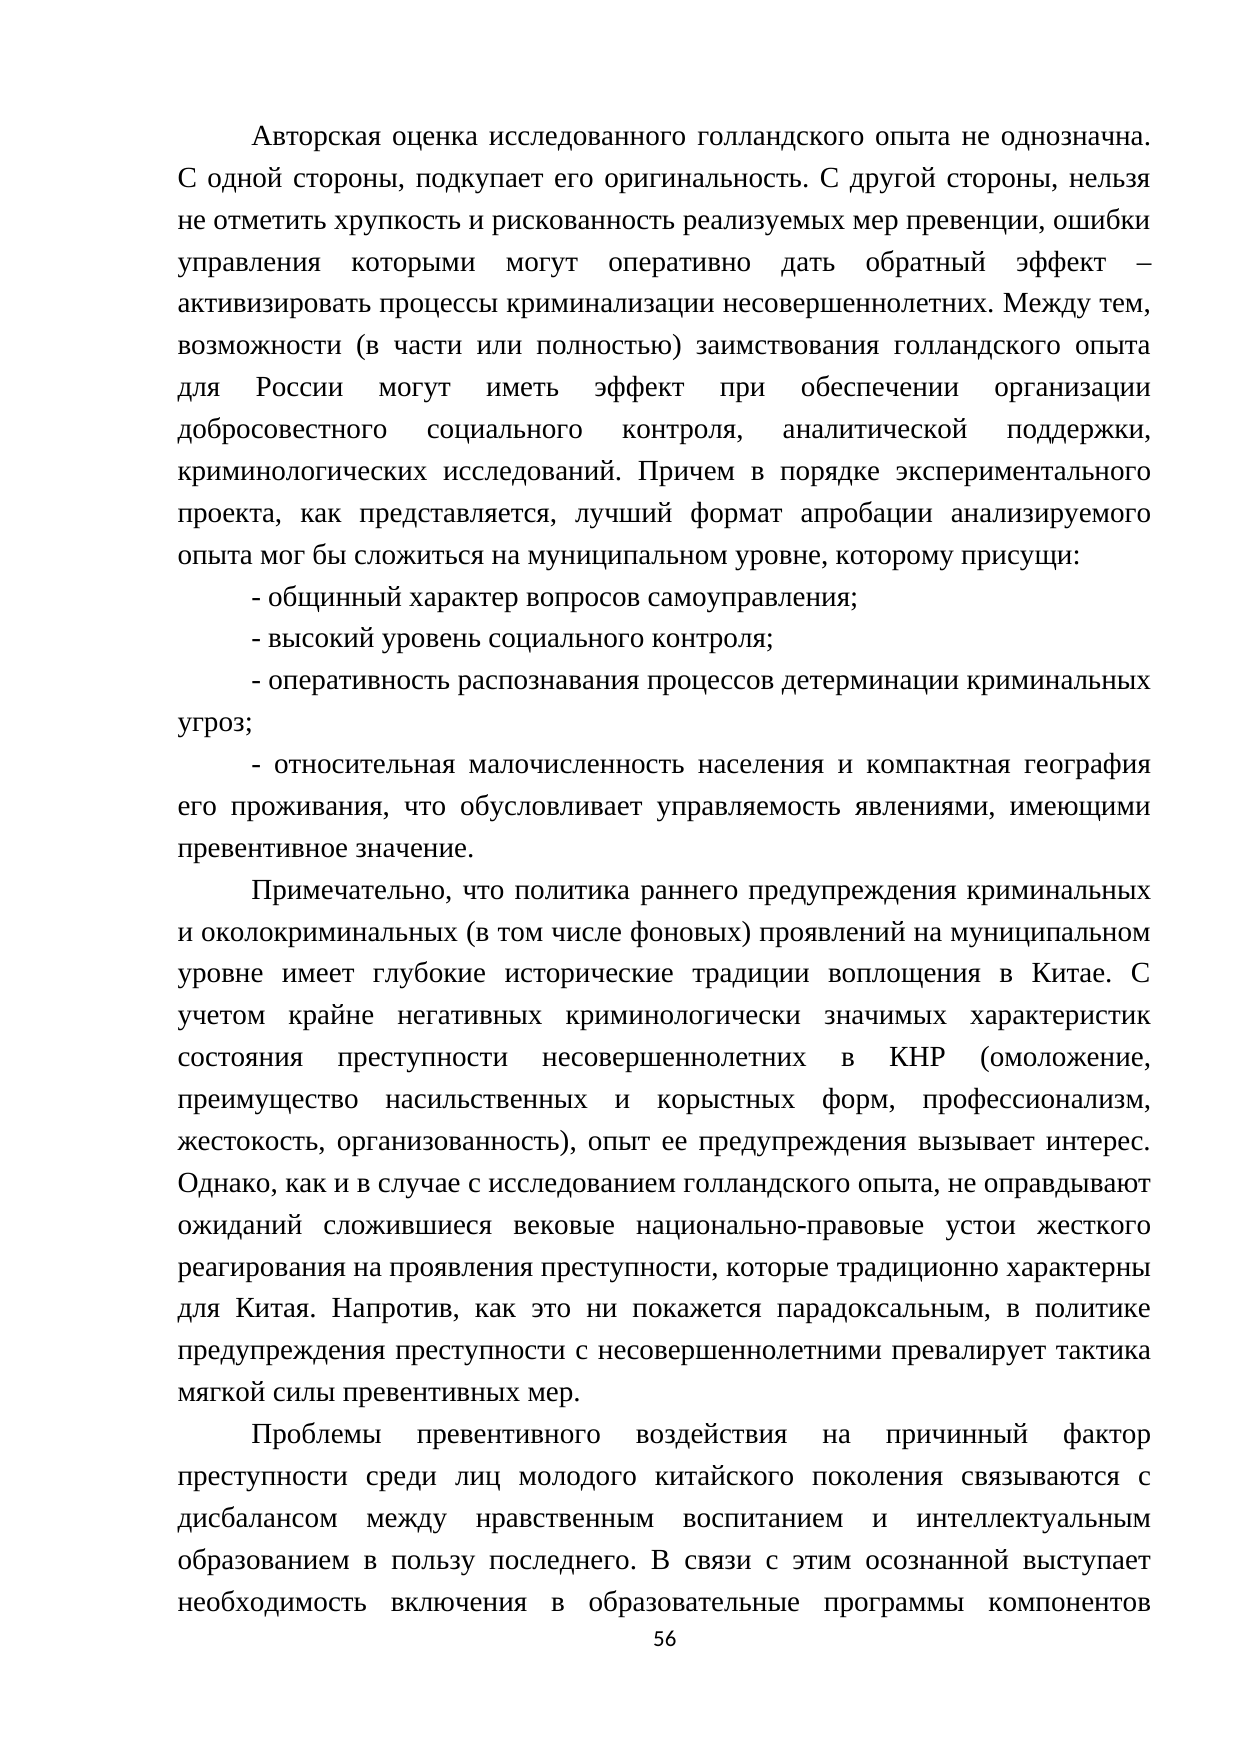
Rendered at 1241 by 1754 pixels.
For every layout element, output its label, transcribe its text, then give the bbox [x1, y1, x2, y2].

text Авторская оценка исследованного голландского опыта не однозначна. С одной стороны, подкупает его оригинальность. С другой стороны, нельзя не отметить хрупкость и рискованность реализуемых мер превенции, ошибки управления которыми могут оперативно дать обратный эффект – активизировать процессы криминализации несовершеннолетних. Между тем, возможности (в части или полностью) заимствования голландского опыта для России могут иметь эффект при обеспечении организации добросовестного социального контроля, аналитической поддержки, криминологических исследований. Причем в порядке экспериментального проекта, как представляется, лучший формат апробации анализируемого опыта мог бы сложиться на муниципальном уровне, которому присущи: [177, 118, 1152, 570]
text - относительная малочисленность населения и компактная география его проживания, что обусловливает управляемость явлениями, имеющими превентивное значение. [177, 746, 1152, 863]
text - высокий уровень социального контроля; [177, 621, 1152, 654]
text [177, 1416, 1152, 1617]
text Примечательно, что политика раннего предупреждения криминальных и околокриминальных (в том числе фоновых) проявлений на муниципальном уровне имеет глубокие исторические традиции воплощения в Китае. С учетом крайне негативных криминологически значимых характеристик состояния преступности несовершеннолетних в КНР (омоложение, преимущество насильственных и корыстных форм, профессионализм, жестокость, организованность), опыт ее предупреждения вызывает интерес. Однако, как и в случае с исследованием голландского опыта, не оправдывают ожиданий сложившиеся вековые национально-правовые устои жесткого реагирования на проявления преступности, которые традиционно характерны для Китая. Напротив, как это ни покажется парадоксальным, в политике предупреждения преступности с несовершеннолетними превалирует тактика мягкой силы превентивных мер. [177, 872, 1152, 1408]
text - общинный характер вопросов самоуправления; [177, 579, 1152, 612]
text - оперативность распознавания процессов детерминации криминальных угроз; [177, 662, 1152, 738]
